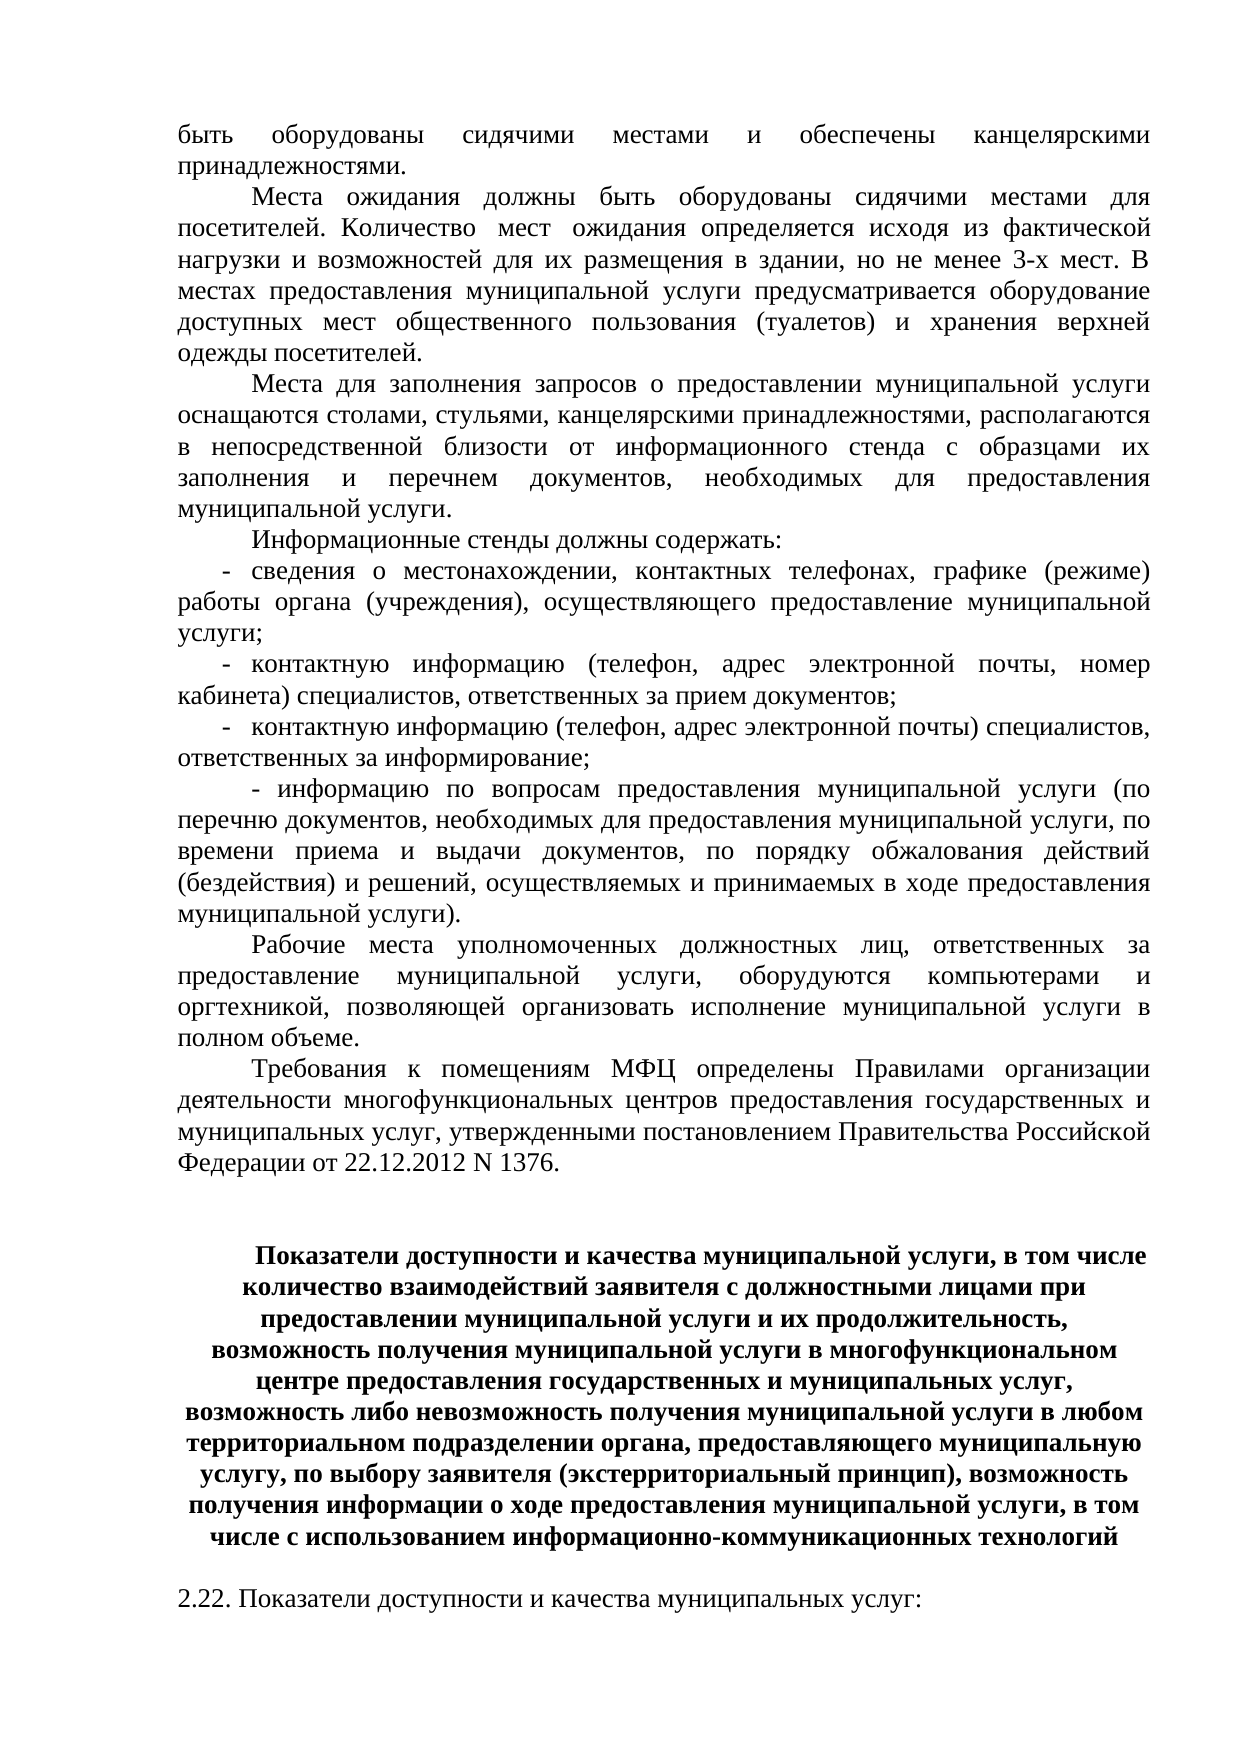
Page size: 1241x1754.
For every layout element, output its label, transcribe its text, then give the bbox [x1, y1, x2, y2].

text Рабочие места уполномоченных должностных лиц, ответственных за предоставление муниципальной услуги, оборудуются компьютерами и оргтехникой, позволяющей организовать исполнение муниципальной услуги в полном объеме. [177, 928, 1152, 1052]
text Требования к помещениям МФЦ определены Правилами организации деятельности многофункциональных центров предоставления государственных и муниципальных услуг, утвержденными постановлением Правительства Российской Федерации от 22.12.2012 N 1376. [177, 1052, 1152, 1177]
text Места для заполнения запросов о предоставлении муниципальной услуги оснащаются столами, стульями, канцелярскими принадлежностями, располагаются в непосредственной близости от информационного стенда с образцами их заполнения и перечнем документов, необходимых для предоставления муниципальной услуги. [177, 367, 1152, 523]
text Показатели доступности и качества муниципальной услуги, в том числе количество взаимодействий заявителя с должностными лицами при предоставлении муниципальной услуги и их продолжительность, возможность получения муниципальной услуги в многофункциональном центре предоставления государственных и муниципальных услуг, возможность либо невозможность получения муниципальной услуги в любом территориальном подразделении органа, предоставляющего муниципальную услугу, по выбору заявителя (экстерриториальный принцип), возможность получения информации о ходе предоставления муниципальной услуги, в том числе с использованием информационно-коммуникационных технологий [177, 1239, 1152, 1551]
text - информацию по вопросам предоставления муниципальной услуги (по перечню документов, необходимых для предоставления муниципальной услуги, по времени приема и выдачи документов, по порядку обжалования действий (бездействия) и решений, осуществляемых и принимаемых в ходе предоставления муниципальной услуги). [177, 772, 1152, 928]
text Места ожидания должны быть оборудованы сидячими местами для посетителей. Количество мест ожидания определяется исходя из фактической нагрузки и возможностей для их размещения в здании, но не менее 3-х мест. В местах предоставления муниципальной услуги предусматривается оборудование доступных мест общественного пользования (туалетов) и хранения верхней одежды посетителей. [177, 180, 1152, 367]
text 2.22. Показатели доступности и качества муниципальных услуг: [177, 1582, 1152, 1613]
list контактную информацию (телефон, адрес электронной почты) специалистов, ответственных за информирование; [177, 710, 1152, 772]
text Информационные стенды должны содержать: [177, 523, 1152, 554]
list контактную информацию (телефон, адрес электронной почты, номер кабинета) специалистов, ответственных за прием документов; [177, 648, 1152, 710]
list сведения о местонахождении, контактных телефонах, графике (режиме) работы органа (учреждения), осуществляющего предоставление муниципальной услуги; [177, 554, 1152, 648]
